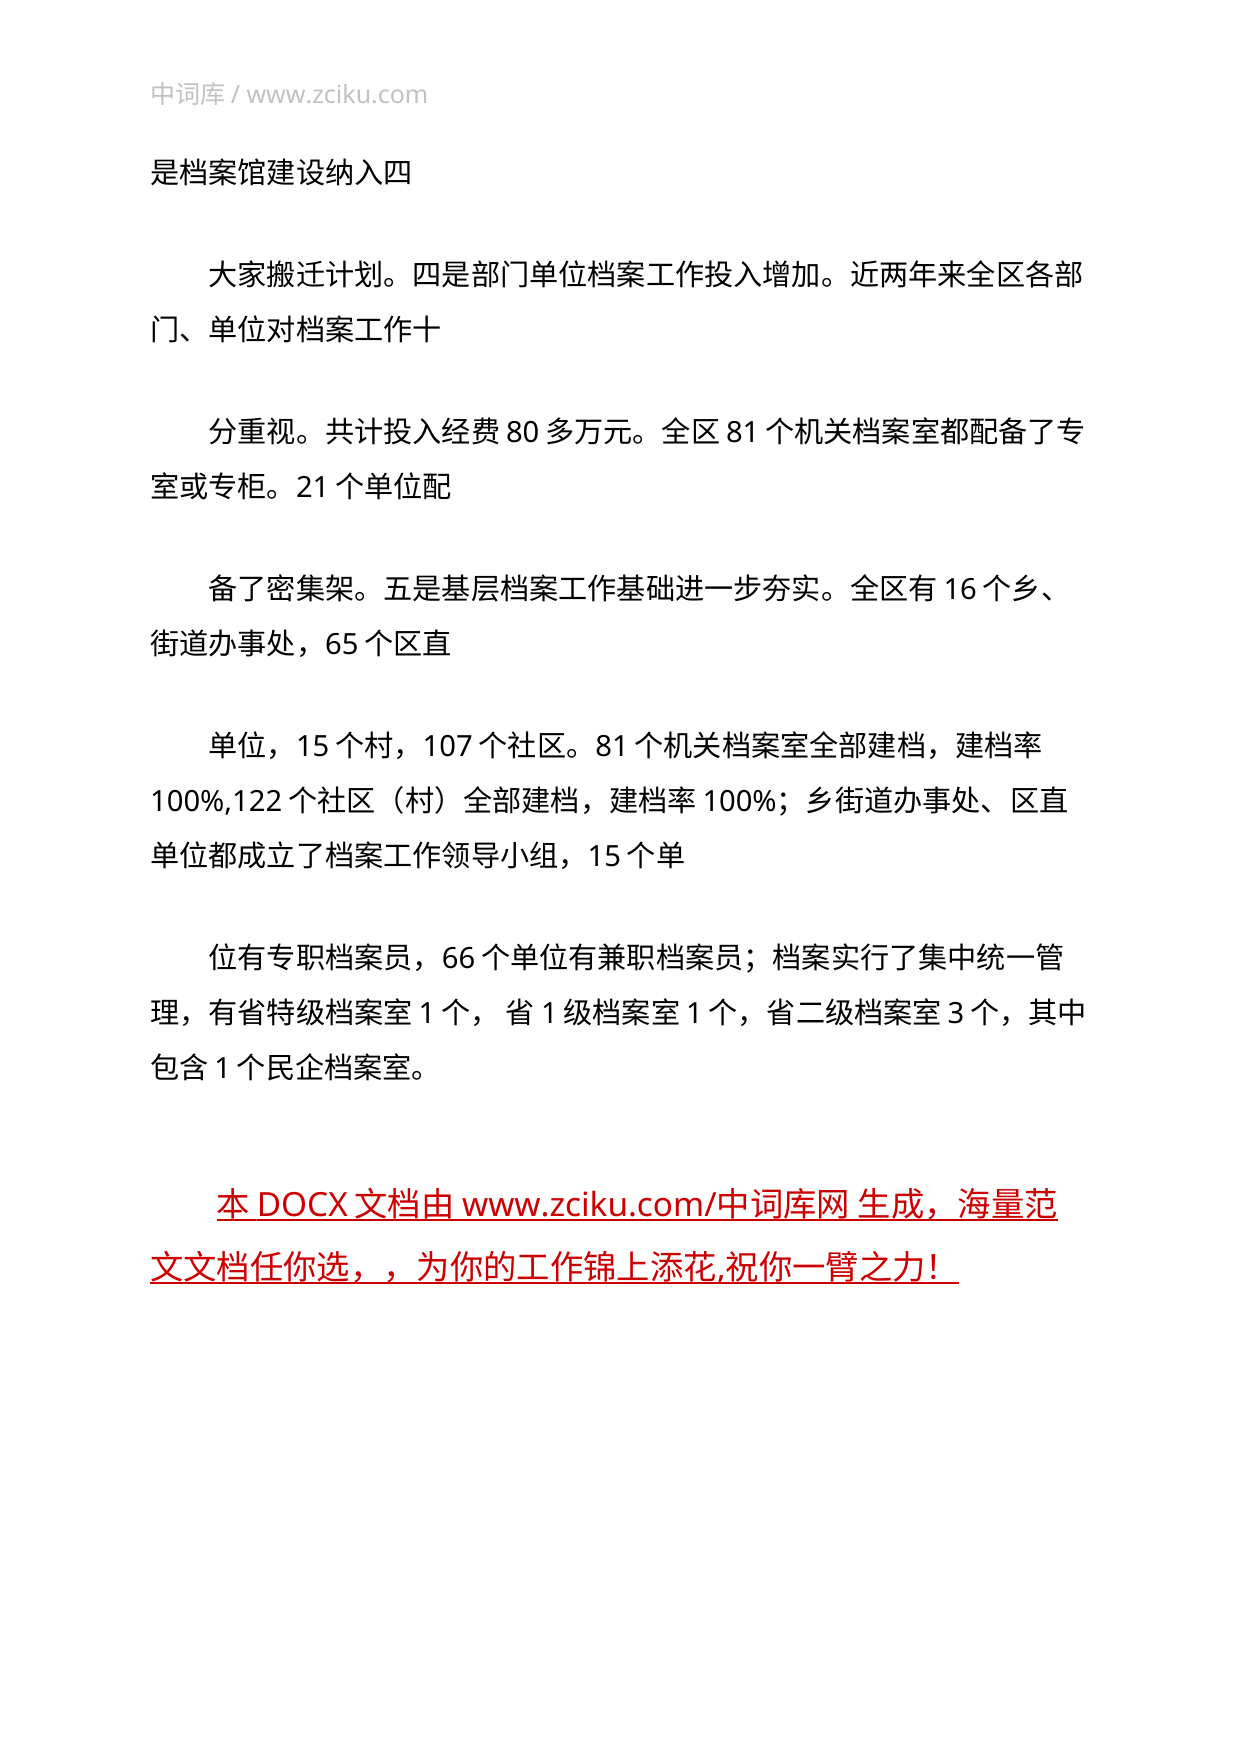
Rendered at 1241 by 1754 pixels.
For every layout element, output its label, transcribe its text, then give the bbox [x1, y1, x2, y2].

text 位有专职档案员，66个单位有兼职档案员；档案实行了集中统一管理，有省特级档案室1个， 省1级档案室1个，省二级档案室3个，其中包含1个民企档案室。 [150, 934, 1090, 1087]
text 大家搬迁计划。四是部门单位档案工作投入增加。近两年来全区各部门、单位对档案工作十 [150, 252, 1090, 349]
text 分重视。共计投入经费80多万元。全区81个机关档案室都配备了专室或专柜。21个单位配 [150, 408, 1090, 506]
text 备了密集架。五是基层档案工作基础进一步夯实。全区有16个乡、街道办事处，65个区直 [150, 565, 1090, 663]
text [150, 150, 1090, 192]
text 本DOCX文档由 www.zciku.com/中词库网 生成，海量范文文档任你选，，为你的工作锦上添花,祝你一臂之力！ [150, 1178, 1090, 1289]
text 单位，15个村，107个社区。81个机关档案室全部建档，建档率100%,122个社区（村）全部建档，建档率100%；乡街道办事处、区直单位都成立了档案工作领导小组，15个单 [150, 722, 1090, 875]
